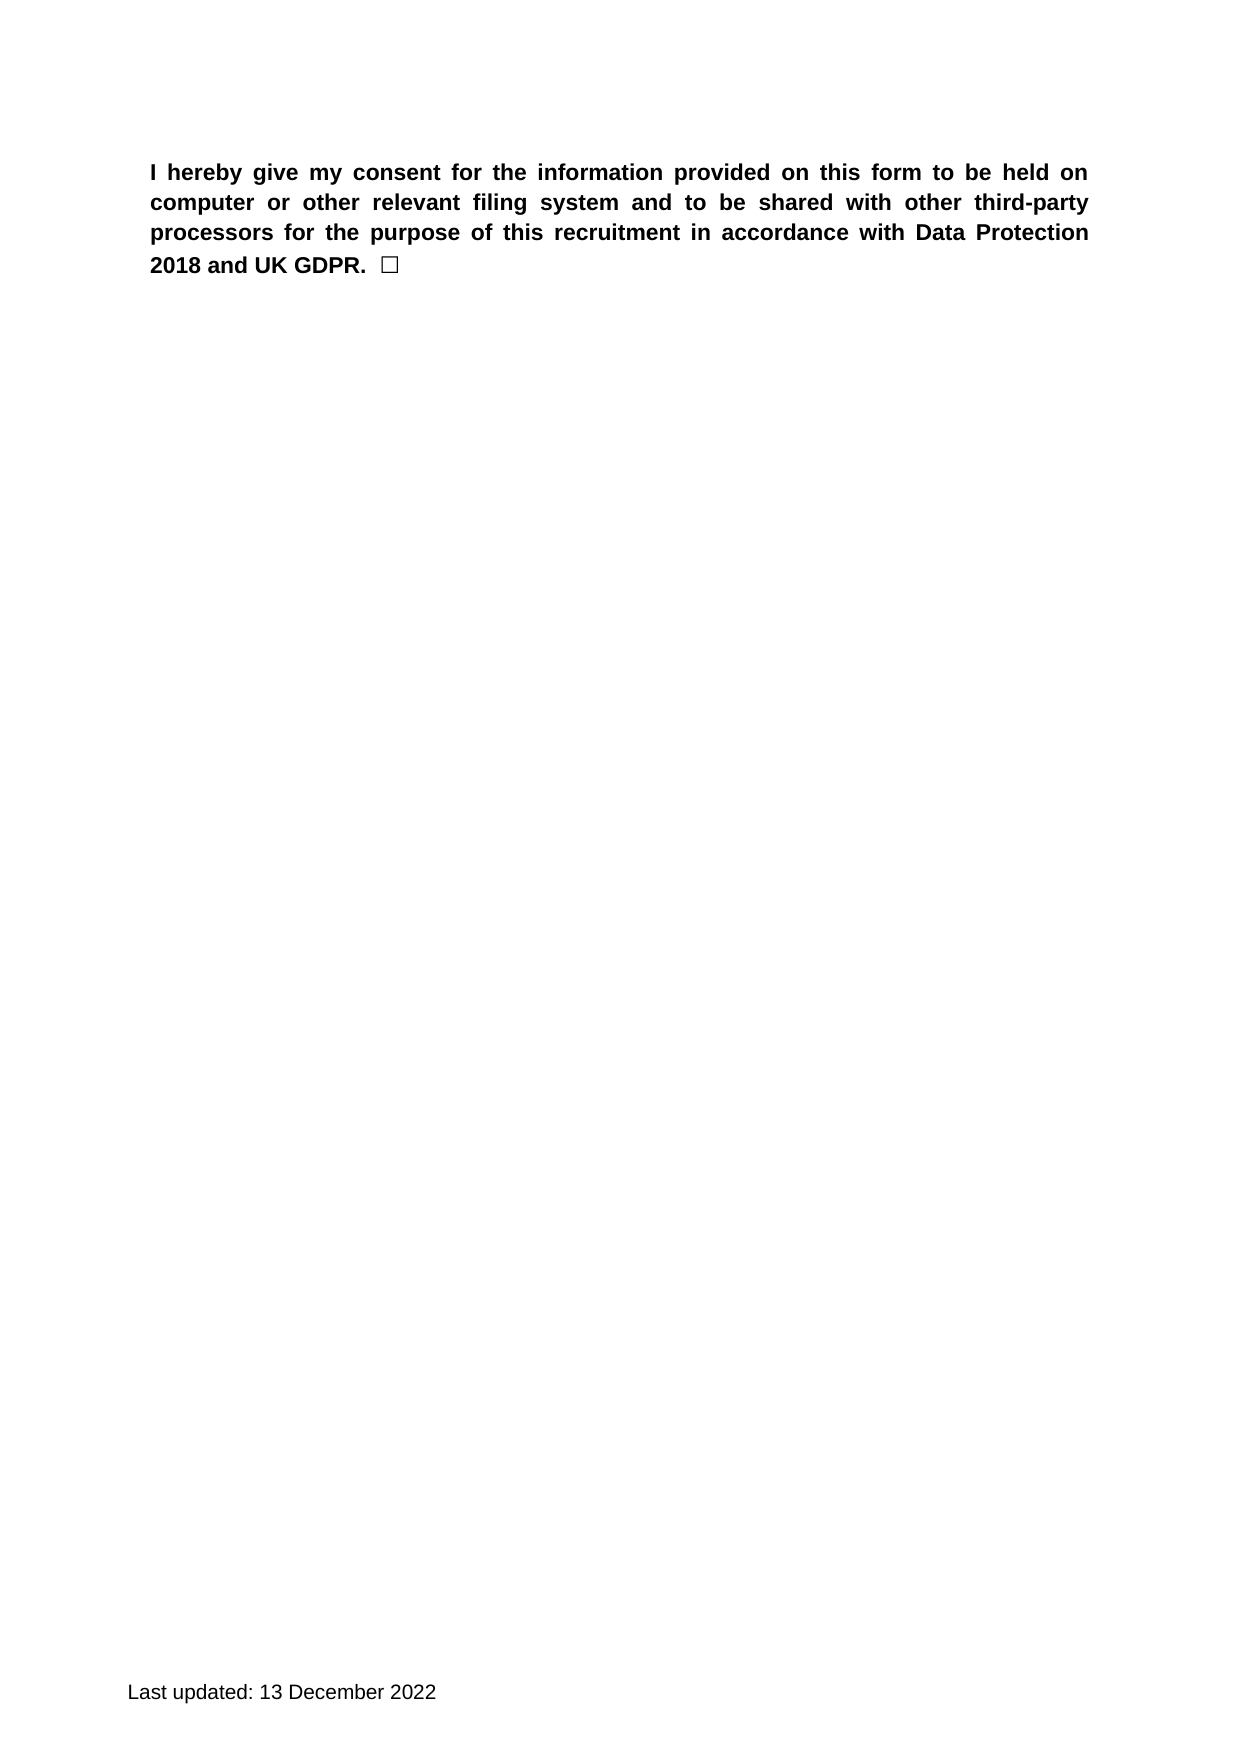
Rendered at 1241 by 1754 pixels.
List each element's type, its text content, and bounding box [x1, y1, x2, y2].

text I hereby give my consent for the information provided on this form to be held on computer or other relevant filing system and to be shared with other third-party processors for the purpose of this recruitment in accordance with Data Protection 2018 and UK GDPR. [150, 158, 1090, 280]
